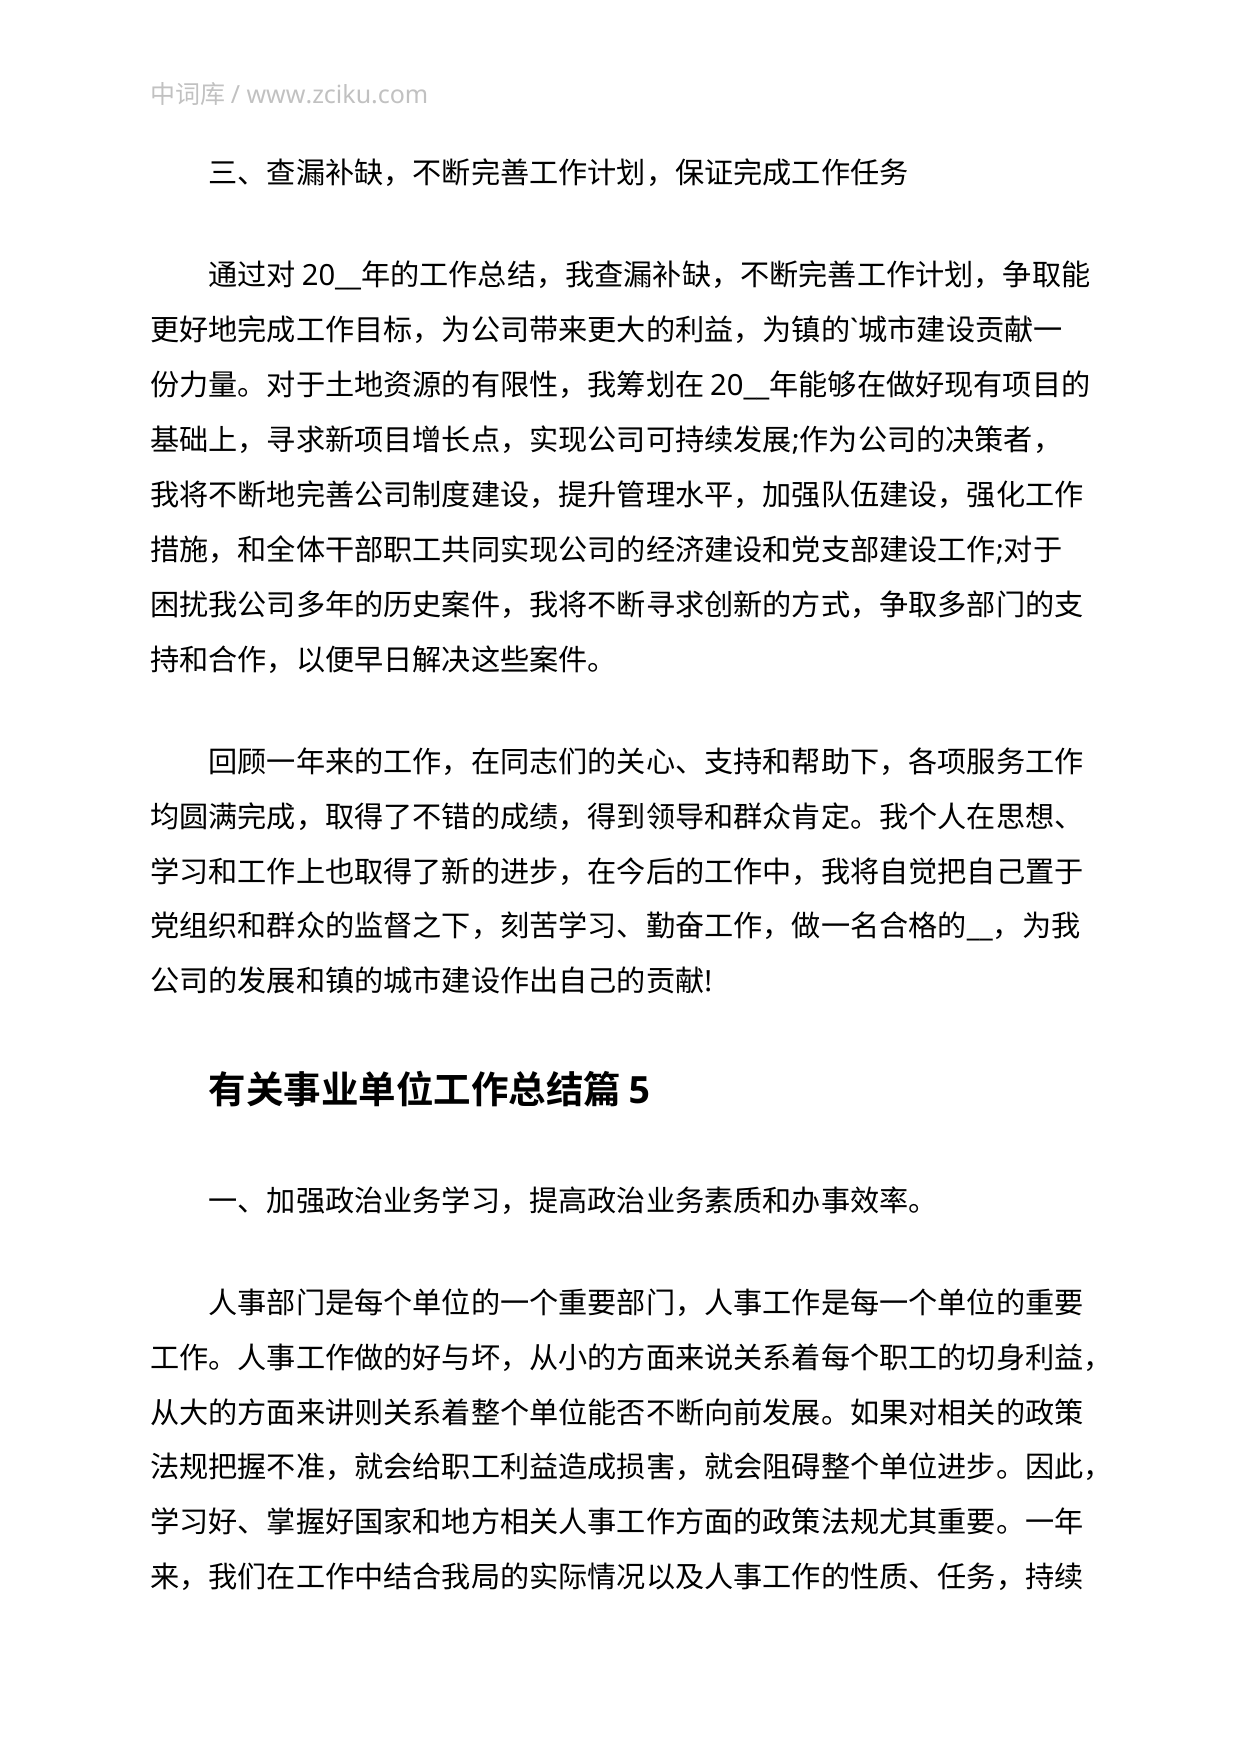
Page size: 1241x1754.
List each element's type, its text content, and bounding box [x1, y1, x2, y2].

text 有关事业单位工作总结篇5 [150, 1060, 1090, 1114]
text 回顾一年来的工作，在同志们的关心、支持和帮助下，各项服务工作均圆满完成，取得了不错的成绩，得到领导和群众肯定。我个人在思想、学习和工作上也取得了新的进步，在今后的工作中，我将自觉把自己置于党组织和群众的监督之下，刻苦学习、勤奋工作，做一名合格的__，为我公司的发展和镇的城市建设作出自己的贡献! [150, 738, 1090, 1000]
text 一、加强政治业务学习，提高政治业务素质和办事效率。 [150, 1178, 1090, 1220]
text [150, 1279, 1090, 1596]
text 通过对20__年的工作总结，我查漏补缺，不断完善工作计划，争取能更好地完成工作目标，为公司带来更大的利益，为镇的`城市建设贡献一份力量。对于土地资源的有限性，我筹划在20__年能够在做好现有项目的基础上，寻求新项目增长点，实现公司可持续发展;作为公司的决策者，我将不断地完善公司制度建设，提升管理水平，加强队伍建设，强化工作措施，和全体干部职工共同实现公司的经济建设和党支部建设工作;对于困扰我公司多年的历史案件，我将不断寻求创新的方式，争取多部门的支持和合作，以便早日解决这些案件。 [150, 252, 1090, 679]
text 三、查漏补缺，不断完善工作计划，保证完成工作任务 [150, 150, 1090, 192]
